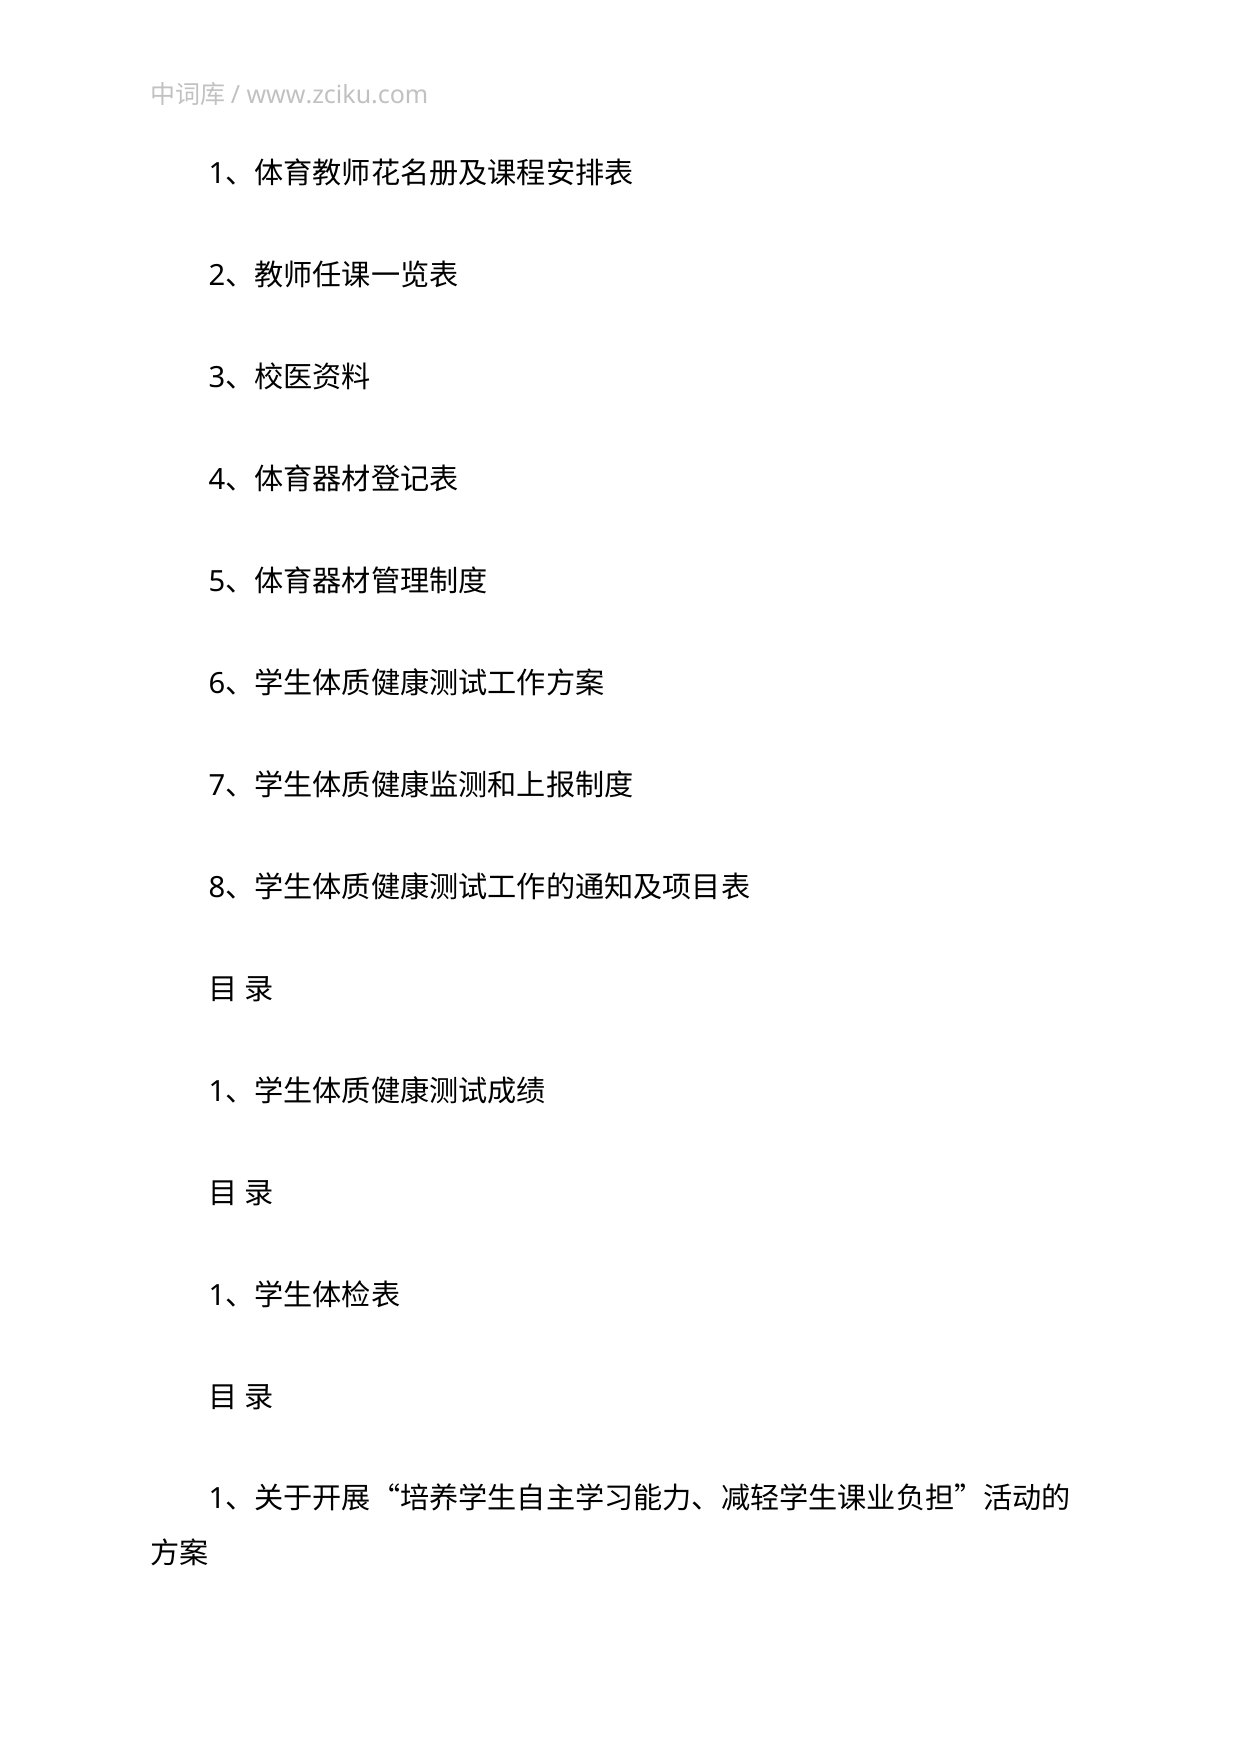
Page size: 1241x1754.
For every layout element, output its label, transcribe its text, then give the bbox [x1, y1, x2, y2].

text 5、体育器材管理制度 [150, 558, 1090, 600]
text 4、体育器材登记表 [150, 456, 1090, 498]
text 8、学生体质健康测试工作的通知及项目表 [150, 864, 1090, 906]
text 1、学生体检表 [150, 1271, 1090, 1314]
text 目 录 [150, 1169, 1090, 1212]
text 1、体育教师花名册及课程安排表 [150, 150, 1090, 192]
text 2、教师任课一览表 [150, 252, 1090, 294]
text 目 录 [150, 966, 1090, 1008]
text 目 录 [150, 1373, 1090, 1416]
text 3、校医资料 [150, 354, 1090, 396]
text 1、学生体质健康测试成绩 [150, 1068, 1090, 1110]
text 7、学生体质健康监测和上报制度 [150, 762, 1090, 804]
text 6、学生体质健康测试工作方案 [150, 660, 1090, 702]
text 1、关于开展“培养学生自主学习能力、减轻学生课业负担”活动的方案 [150, 1475, 1090, 1572]
